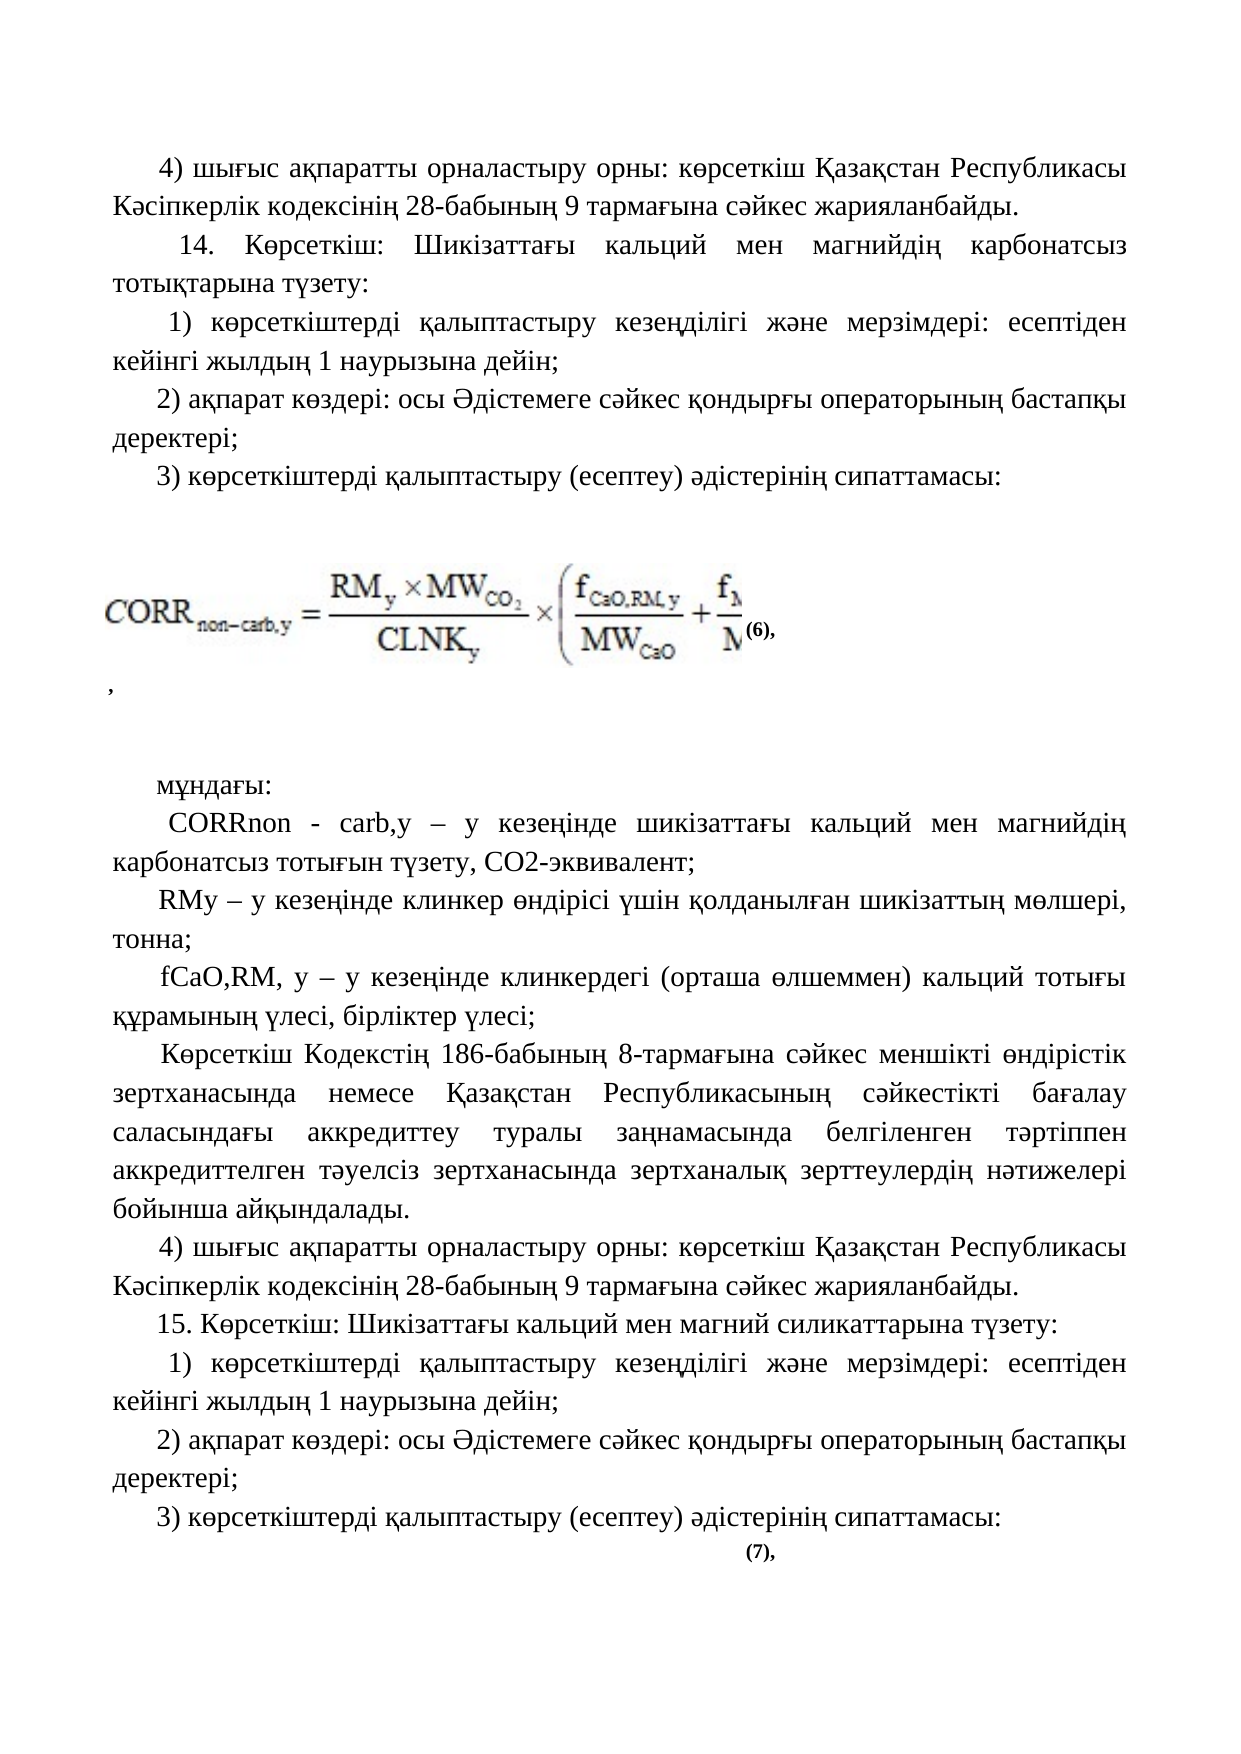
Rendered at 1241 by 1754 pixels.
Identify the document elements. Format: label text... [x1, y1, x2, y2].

text 15. Көрсеткіш: Шикізаттағы кальций мен магний силикаттарына түзету: [112, 1306, 1128, 1340]
text 4) шығыс ақпаратты орналастыру орны: көрсеткіш Қазақстан Республикасы Кәсіпкерлік кодексінің 28-бабының 9 тармағына сәйкес жарияланбайды. [112, 150, 1128, 222]
text 2) ақпарат көздері: осы Әдістемеге сәйкес қондырғы операторының бастапқы деректері; [112, 1422, 1128, 1494]
text 1) көрсеткіштерді қалыптастыру кезеңділігі және мерзімдері: есептіден кейінгі жылдың 1 наурызына дейін; [112, 1345, 1128, 1417]
picture [104, 563, 742, 668]
text 3) көрсеткіштерді қалыптастыру (есептеу) әдістерінің сипаттамасы: [112, 458, 1128, 492]
text CORRnon - carb,y – y кезеңінде шикізаттағы кальций мен магнийдің карбонатсыз тотығын түзету, СО2-эквивалент; [112, 805, 1128, 877]
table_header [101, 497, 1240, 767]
text Көрсеткіш Кодекстің 186-бабының 8-тармағына сәйкес меншікті өндірістік зертханасында немесе Қазақстан Республикасының сәйкестікті бағалау саласындағы аккредиттеу туралы заңнамасында белгіленген тәртіппен аккредиттелген тәуелсіз зертханасында зертханалық зерттеулердің нәтижелері бойынша айқындалады. [112, 1037, 1128, 1224]
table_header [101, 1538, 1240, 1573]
text 4) шығыс ақпаратты орналастыру орны: көрсеткіш Қазақстан Республикасы Кәсіпкерлік кодексінің 28-бабының 9 тармағына сәйкес жарияланбайды. [112, 1229, 1128, 1301]
text 2) ақпарат көздері: осы Әдістемеге сәйкес қондырғы операторының бастапқы деректері; [112, 381, 1128, 453]
text RMy – у кезеңінде клинкер өндірісі үшін қолданылған шикізаттың мөлшері, тонна; [112, 882, 1128, 954]
text 3) көрсеткіштерді қалыптастыру (есептеу) әдістерінің сипаттамасы: [112, 1499, 1128, 1533]
text 14. Көрсеткіш: Шикізаттағы кальций мен магнийдің карбонатсыз тотықтарына түзету: [112, 227, 1128, 299]
text мұндағы: [112, 767, 1128, 800]
text 1) көрсеткіштерді қалыптастыру кезеңділігі және мерзімдері: есептіден кейінгі жылдың 1 наурызына дейін; [112, 304, 1128, 376]
text fCaO,RM, y – у кезеңінде клинкердегі (орташа өлшеммен) кальций тотығы құрамының үлесі, бірліктер үлесі; [112, 959, 1128, 1032]
